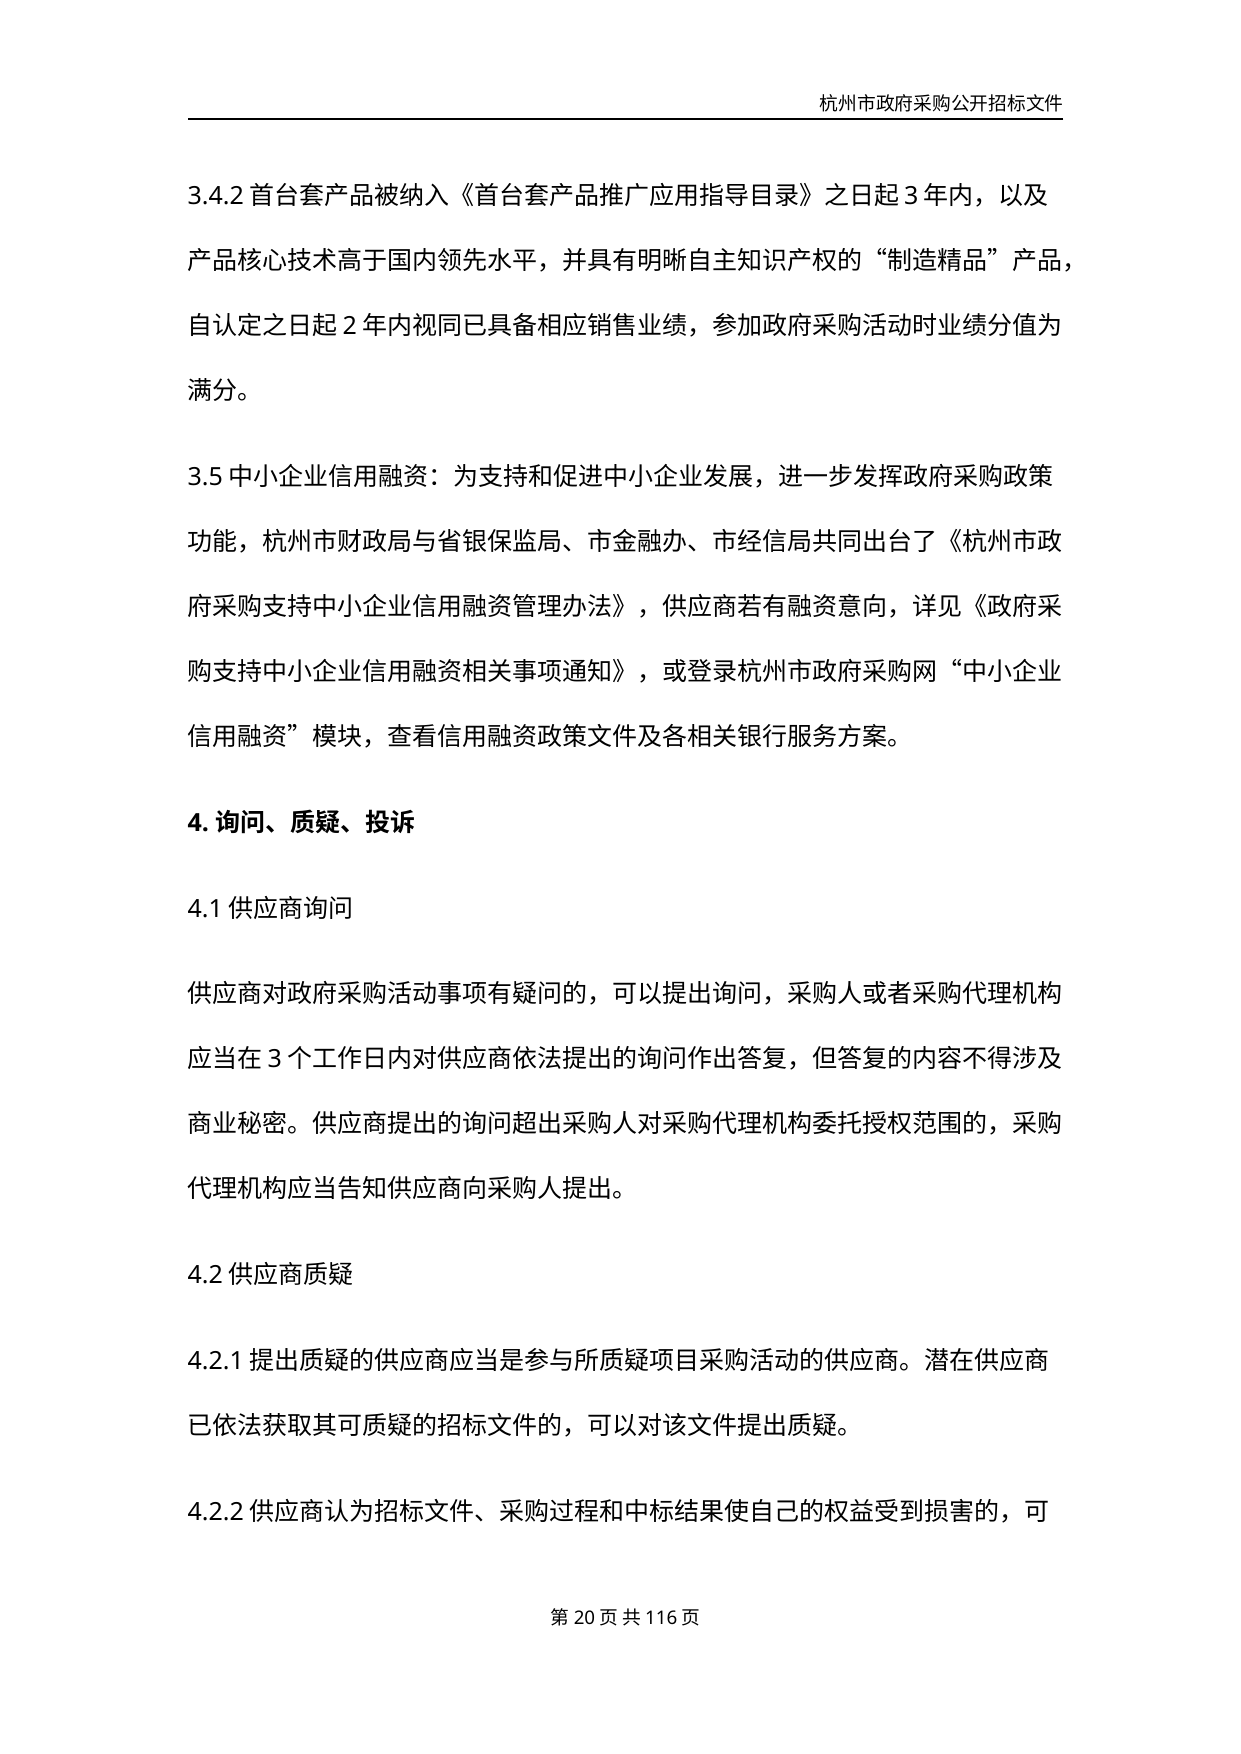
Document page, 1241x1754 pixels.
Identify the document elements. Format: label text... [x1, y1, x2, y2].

text 4.2.1提出质疑的供应商应当是参与所质疑项目采购活动的供应商。潜在供应商已依法获取其可质疑的招标文件的，可以对该文件提出质疑。 [187, 1326, 1063, 1456]
text 3.4.2首台套产品被纳入《首台套产品推广应用指导目录》之日起3年内，以及产品核心技术高于国内领先水平，并具有明晰自主知识产权的“制造精品”产品，自认定之日起2年内视同已具备相应销售业绩，参加政府采购活动时业绩分值为满分。 [187, 161, 1063, 421]
text 供应商对政府采购活动事项有疑问的，可以提出询问，采购人或者采购代理机构应当在3个工作日内对供应商依法提出的询问作出答复，但答复的内容不得涉及商业秘密。供应商提出的询问超出采购人对采购代理机构委托授权范围的，采购代理机构应当告知供应商向采购人提出。 [187, 959, 1063, 1219]
text 4.2供应商质疑 [187, 1240, 1063, 1305]
text 3.5中小企业信用融资：为支持和促进中小企业发展，进一步发挥政府采购政策功能，杭州市财政局与省银保监局、市金融办、市经信局共同出台了《杭州市政府采购支持中小企业信用融资管理办法》，供应商若有融资意向，详见《政府采购支持中小企业信用融资相关事项通知》，或登录杭州市政府采购网“中小企业信用融资”模块，查看信用融资政策文件及各相关银行服务方案。 [187, 442, 1063, 767]
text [187, 1477, 1063, 1542]
subtitle 4. 询问、质疑、投诉 [187, 788, 1063, 853]
text 4.1供应商询问 [187, 874, 1063, 939]
